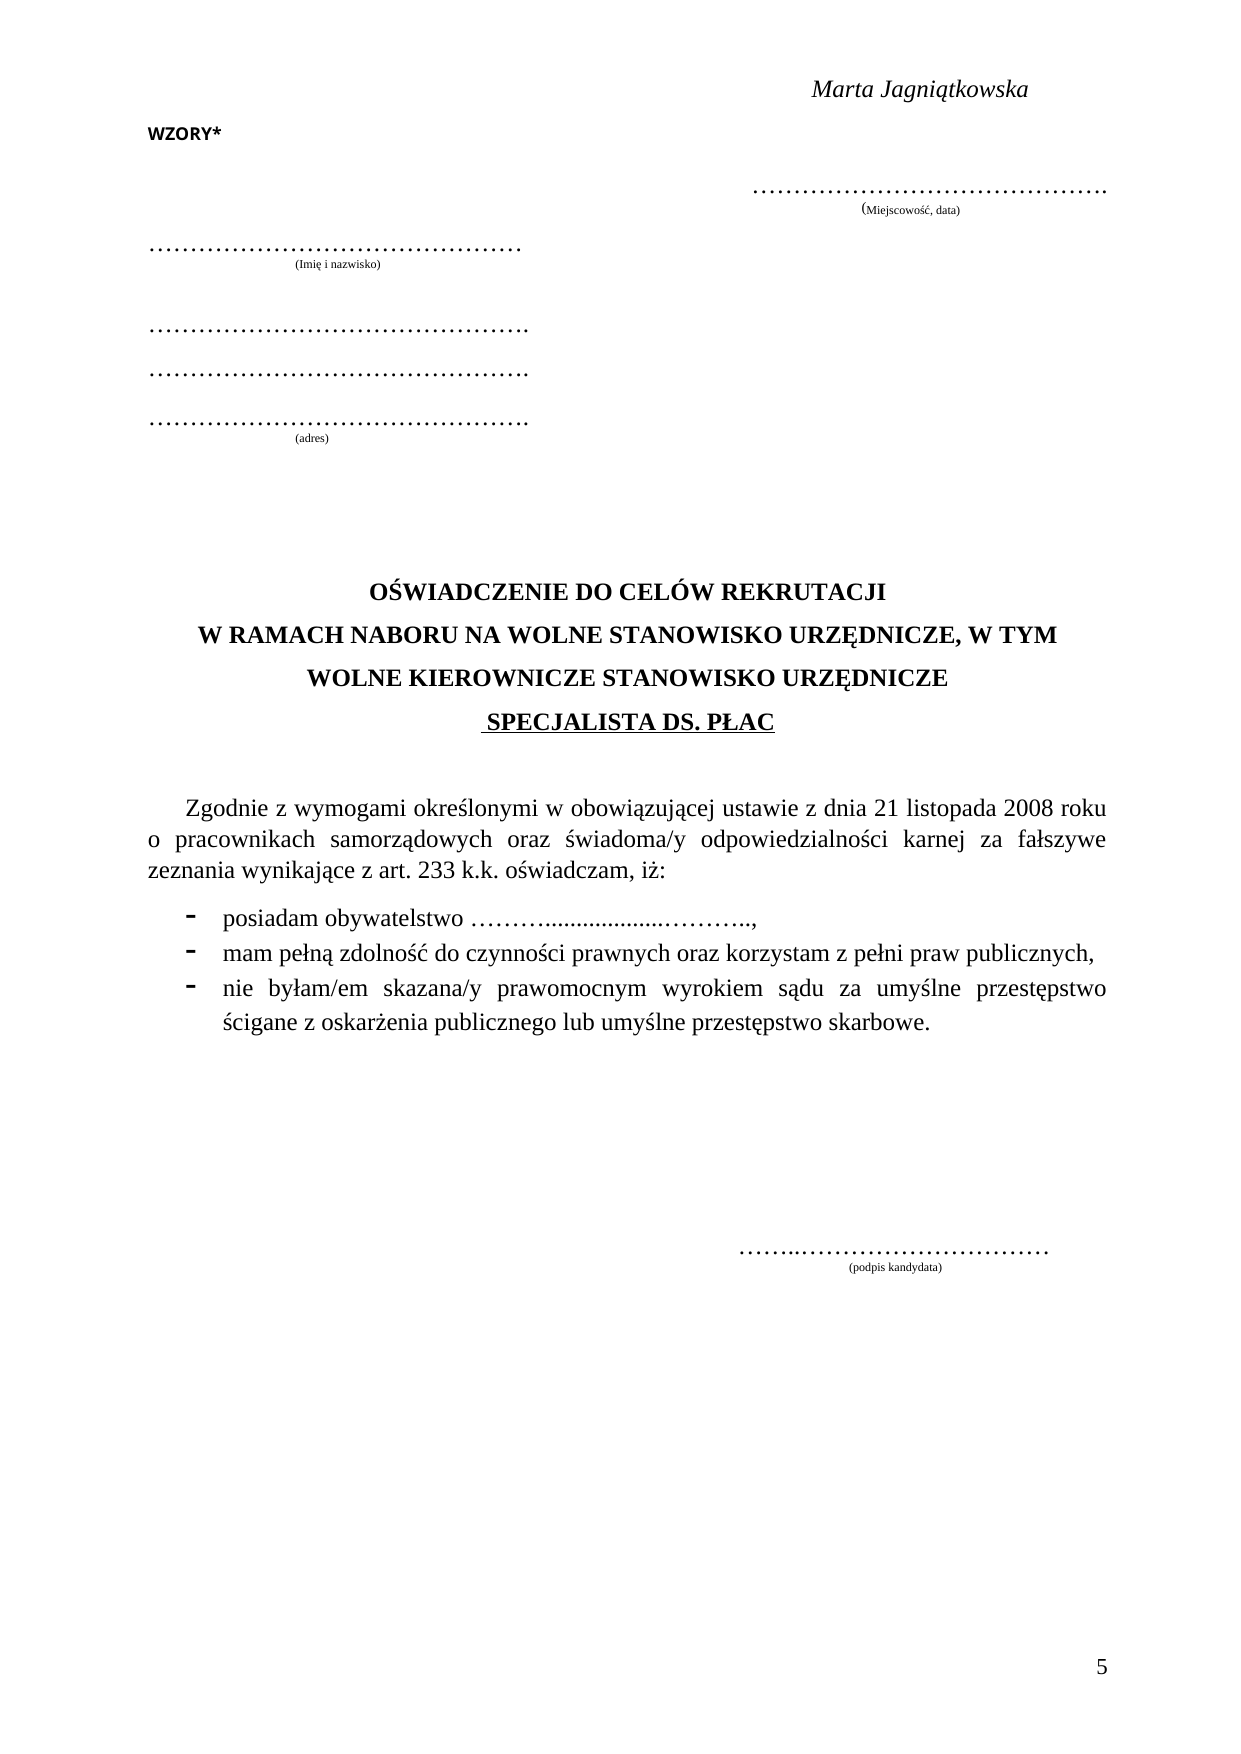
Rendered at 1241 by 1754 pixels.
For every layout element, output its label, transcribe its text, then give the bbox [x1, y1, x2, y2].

text OŚWIADCZENIE DO CELÓW REKRUTACJI [148, 577, 1107, 606]
text Zgodnie z wymogami określonymi w obowiązującej ustawie z dnia 21 listopada 2008 roku o pracownikach samorządowych oraz świadoma/y odpowiedzialności karnej za fałszywe zeznania wynikające z art. 233 k.k. oświadczam, iż: [148, 793, 1107, 884]
text (podpis kandydata) [148, 1260, 1107, 1284]
text Marta Jagniątkowska [811, 74, 1107, 103]
text ……..………………………… [738, 1231, 1107, 1260]
list mam pełną zdolność do czynności prawnych oraz korzystam z pełni praw publicznych, [185, 938, 1107, 968]
list nie byłam/em skazana/y prawomocnym wyrokiem sądu za umyślne przestępstwo ścigane z oskarżenia publicznego lub umyślne przestępstwo skarbowe. [185, 973, 1107, 1036]
text (adres) [221, 431, 1107, 455]
list posiadam obywatelstwo ………...................……….., [185, 903, 1107, 933]
text ………………………………………. [148, 353, 1107, 381]
text ………………………………………. [148, 402, 1107, 431]
text WZORY* [148, 121, 1107, 146]
text SPECJALISTA DS. PŁAC [148, 707, 1107, 735]
text W RAMACH NABORU NA WOLNE STANOWISKO URZĘDNICZE, W TYM WOLNE KIEROWNICZE STANOWISKO URZĘDNICZE [148, 620, 1107, 692]
text ……………………………………… [148, 228, 1107, 257]
text (Miejscowość, data) [148, 199, 1107, 228]
text (Imię i nazwisko) [148, 257, 1107, 281]
text ……………………………………. [148, 171, 1107, 199]
text ………………………………………. [148, 309, 1107, 338]
